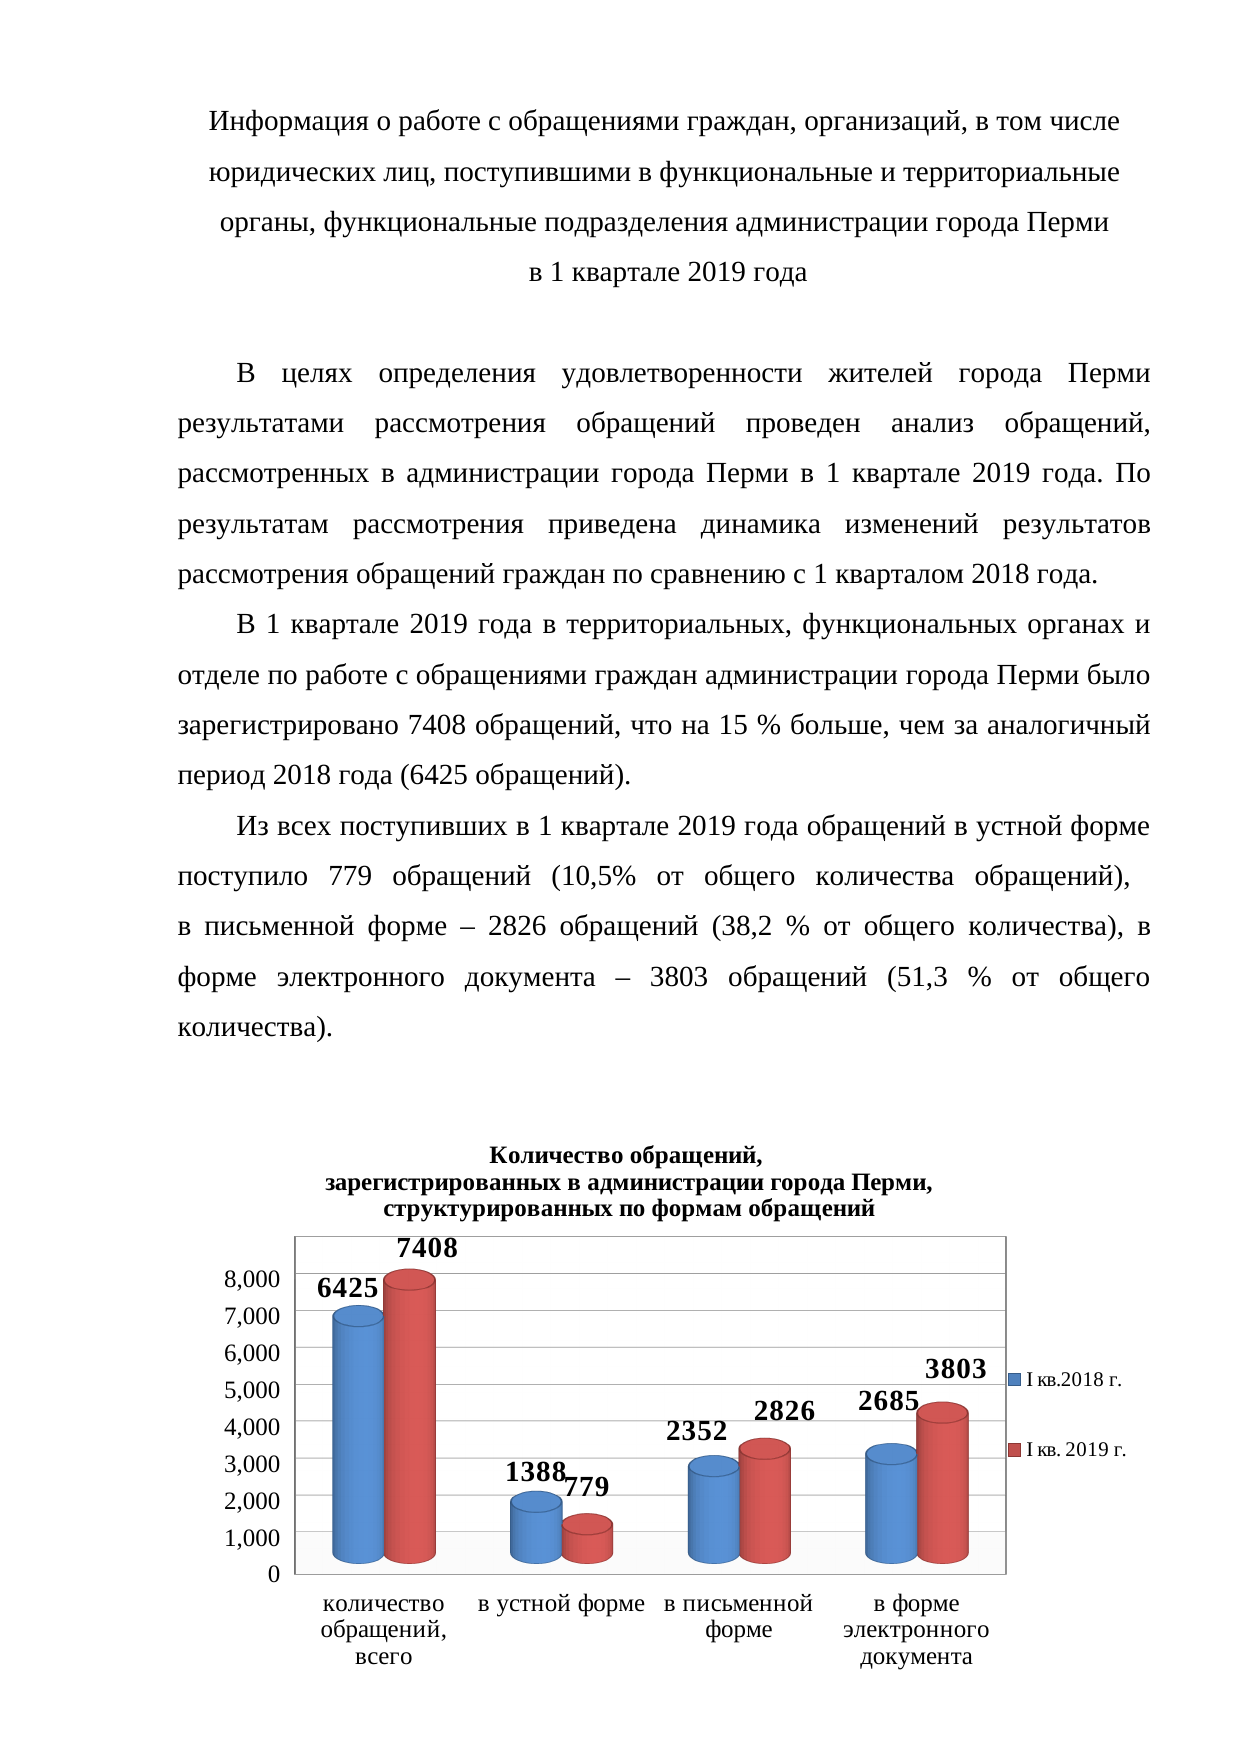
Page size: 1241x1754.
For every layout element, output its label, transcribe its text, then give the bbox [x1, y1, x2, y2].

text Информация о работе с обращениями граждан, организаций, в том числе юридических лиц, поступившими в функциональные и территориальные органы, функциональные подразделения администрации города Перми [177, 103, 1152, 238]
text В целях определения удовлетворенности жителей города Перми результатами рассмотрения обращений проведен анализ обращений, рассмотренных в администрации города Перми в 1 квартале 2019 года. По результатам рассмотрения приведена динамика изменений результатов рассмотрения обращений граждан по сравнению с 1 кварталом 2018 года. [177, 355, 1152, 590]
text Из всех поступивших в 1 квартале 2019 года обращений в устной форме поступило 779 обращений (10,5% от общего количества обращений), в письменной форме – 2826 обращений (38,2 % от общего количества), в форме электронного документа – 3803 обращений (51,3 % от общего количества). [177, 808, 1152, 1043]
text В 1 квартале 2019 года в территориальных, функциональных органах и отделе по работе с обращениями граждан администрации города Перми было зарегистрировано 7408 обращений, что на 15 % больше, чем за аналогичный период 2018 года (6425 обращений). [177, 607, 1152, 791]
text в 1 квартале 2019 года [177, 254, 1152, 288]
